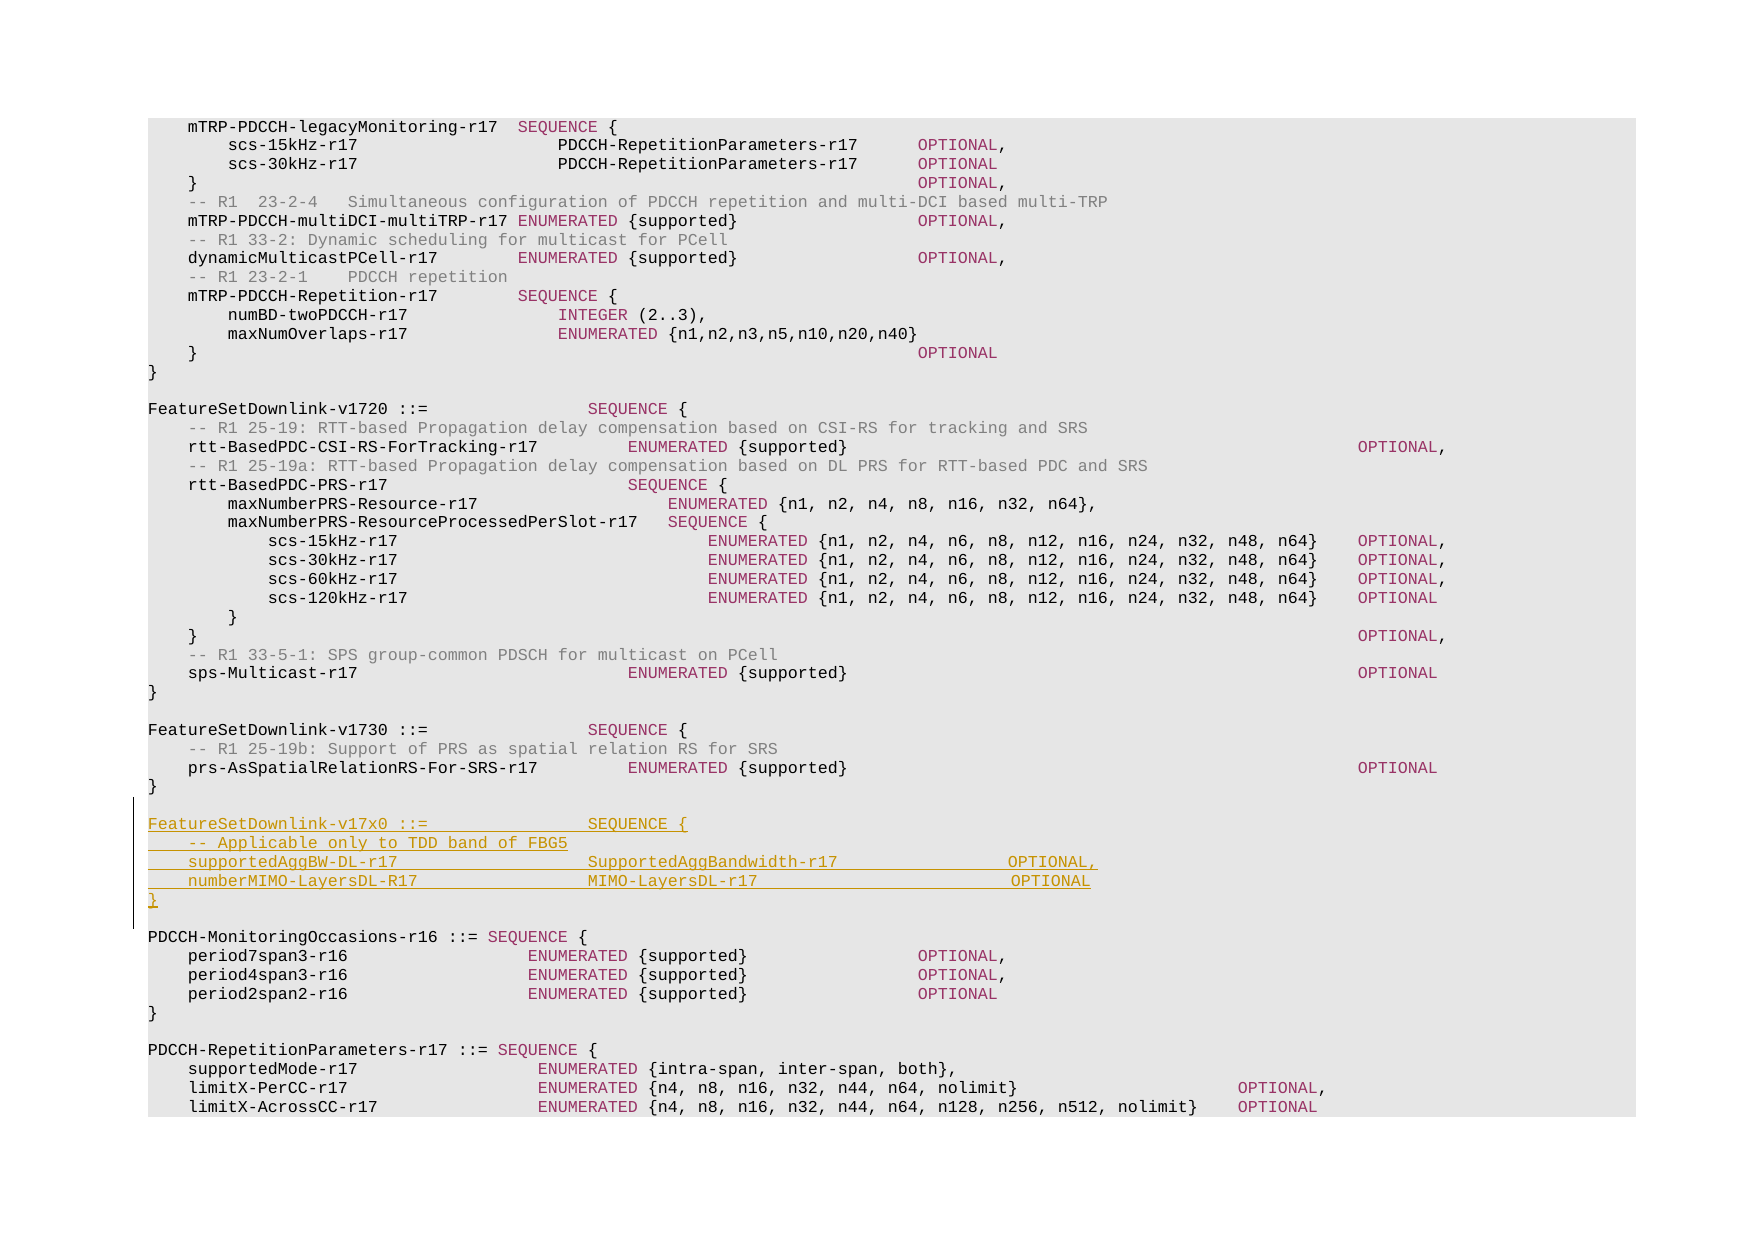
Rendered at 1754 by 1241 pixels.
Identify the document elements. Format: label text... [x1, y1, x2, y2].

text limitX-AcrossCC-r17 ENUMERATED {n4, n8, n16, n32, n44, n64, n128, n256, n512, nolimit} OPTIONAL [148, 1098, 1636, 1117]
text scs-120kHz-r17 ENUMERATED {n1, n2, n4, n6, n8, n12, n16, n24, n32, n48, n64} OPTIONAL [148, 589, 1636, 608]
text mTRP-PDCCH-legacyMonitoring-r17 SEQUENCE { [148, 118, 1636, 137]
text } [148, 1004, 1636, 1023]
text -- R1 33-2: Dynamic scheduling for multicast for PCell [148, 231, 1636, 250]
text maxNumberPRS-Resource-r17 ENUMERATED {n1, n2, n4, n8, n16, n32, n64}, [148, 495, 1636, 514]
text period7span3-r16 ENUMERATED {supported} OPTIONAL, [148, 948, 1636, 967]
text scs-30kHz-r17 PDCCH-RepetitionParameters-r17 OPTIONAL [148, 156, 1636, 175]
text scs-60kHz-r17 ENUMERATED {n1, n2, n4, n6, n8, n12, n16, n24, n32, n48, n64} OPTIONAL, [148, 571, 1636, 589]
text period2span2-r16 ENUMERATED {supported} OPTIONAL [148, 985, 1636, 1004]
text -- R1 25-19a: RTT-based Propagation delay compensation based on DL PRS for RTT-based PDC and SRS [148, 457, 1636, 476]
text scs-15kHz-r17 PDCCH-RepetitionParameters-r17 OPTIONAL, [148, 137, 1636, 156]
text maxNumberPRS-ResourceProcessedPerSlot-r17 SEQUENCE { [148, 514, 1636, 533]
text sps-Multicast-r17 ENUMERATED {supported} OPTIONAL [148, 665, 1636, 684]
text -- R1 25-19: RTT-based Propagation delay compensation based on CSI-RS for tracking and SRS [148, 420, 1636, 439]
text period4span3-r16 ENUMERATED {supported} OPTIONAL, [148, 967, 1636, 985]
text PDCCH-RepetitionParameters-r17 ::= SEQUENCE { [148, 1042, 1636, 1061]
text scs-15kHz-r17 ENUMERATED {n1, n2, n4, n6, n8, n12, n16, n24, n32, n48, n64} OPTIONAL, [148, 533, 1636, 552]
text numBD-twoPDCCH-r17 INTEGER (2..3), [148, 307, 1636, 326]
text } OPTIONAL, [148, 175, 1636, 193]
text limitX-PerCC-r17 ENUMERATED {n4, n8, n16, n32, n44, n64, nolimit} OPTIONAL, [148, 1080, 1636, 1098]
text scs-30kHz-r17 ENUMERATED {n1, n2, n4, n6, n8, n12, n16, n24, n32, n48, n64} OPTIONAL, [148, 552, 1636, 571]
text mTRP-PDCCH-Repetition-r17 SEQUENCE { [148, 288, 1636, 307]
text rtt-BasedPDC-CSI-RS-ForTracking-r17 ENUMERATED {supported} OPTIONAL, [148, 439, 1636, 457]
text } [148, 684, 1636, 703]
text -- R1 23-2-4 Simultaneous configuration of PDCCH repetition and multi-DCI based multi-TRP [148, 193, 1636, 212]
text FeatureSetDownlink-v1730 ::= SEQUENCE { [148, 721, 1636, 740]
text FeatureSetDownlink-v1720 ::= SEQUENCE { [148, 401, 1636, 420]
text supportedMode-r17 ENUMERATED {intra-span, inter-span, both}, [148, 1061, 1636, 1080]
text maxNumOverlaps-r17 ENUMERATED {n1,n2,n3,n5,n10,n20,n40} [148, 326, 1636, 344]
text } [148, 363, 1636, 382]
text } OPTIONAL [148, 344, 1636, 363]
text } [148, 778, 1636, 797]
text } OPTIONAL, [148, 627, 1636, 646]
text -- R1 25-19b: Support of PRS as spatial relation RS for SRS [148, 740, 1636, 759]
text -- R1 23-2-1 PDCCH repetition [148, 269, 1636, 288]
text } [148, 608, 1636, 627]
text rtt-BasedPDC-PRS-r17 SEQUENCE { [148, 476, 1636, 495]
text mTRP-PDCCH-multiDCI-multiTRP-r17 ENUMERATED {supported} OPTIONAL, [148, 212, 1636, 231]
text prs-AsSpatialRelationRS-For-SRS-r17 ENUMERATED {supported} OPTIONAL [148, 759, 1636, 778]
text PDCCH-MonitoringOccasions-r16 ::= SEQUENCE { [148, 929, 1636, 948]
text -- R1 33-5-1: SPS group-common PDSCH for multicast on PCell [148, 646, 1636, 665]
text dynamicMulticastPCell-r17 ENUMERATED {supported} OPTIONAL, [148, 250, 1636, 269]
